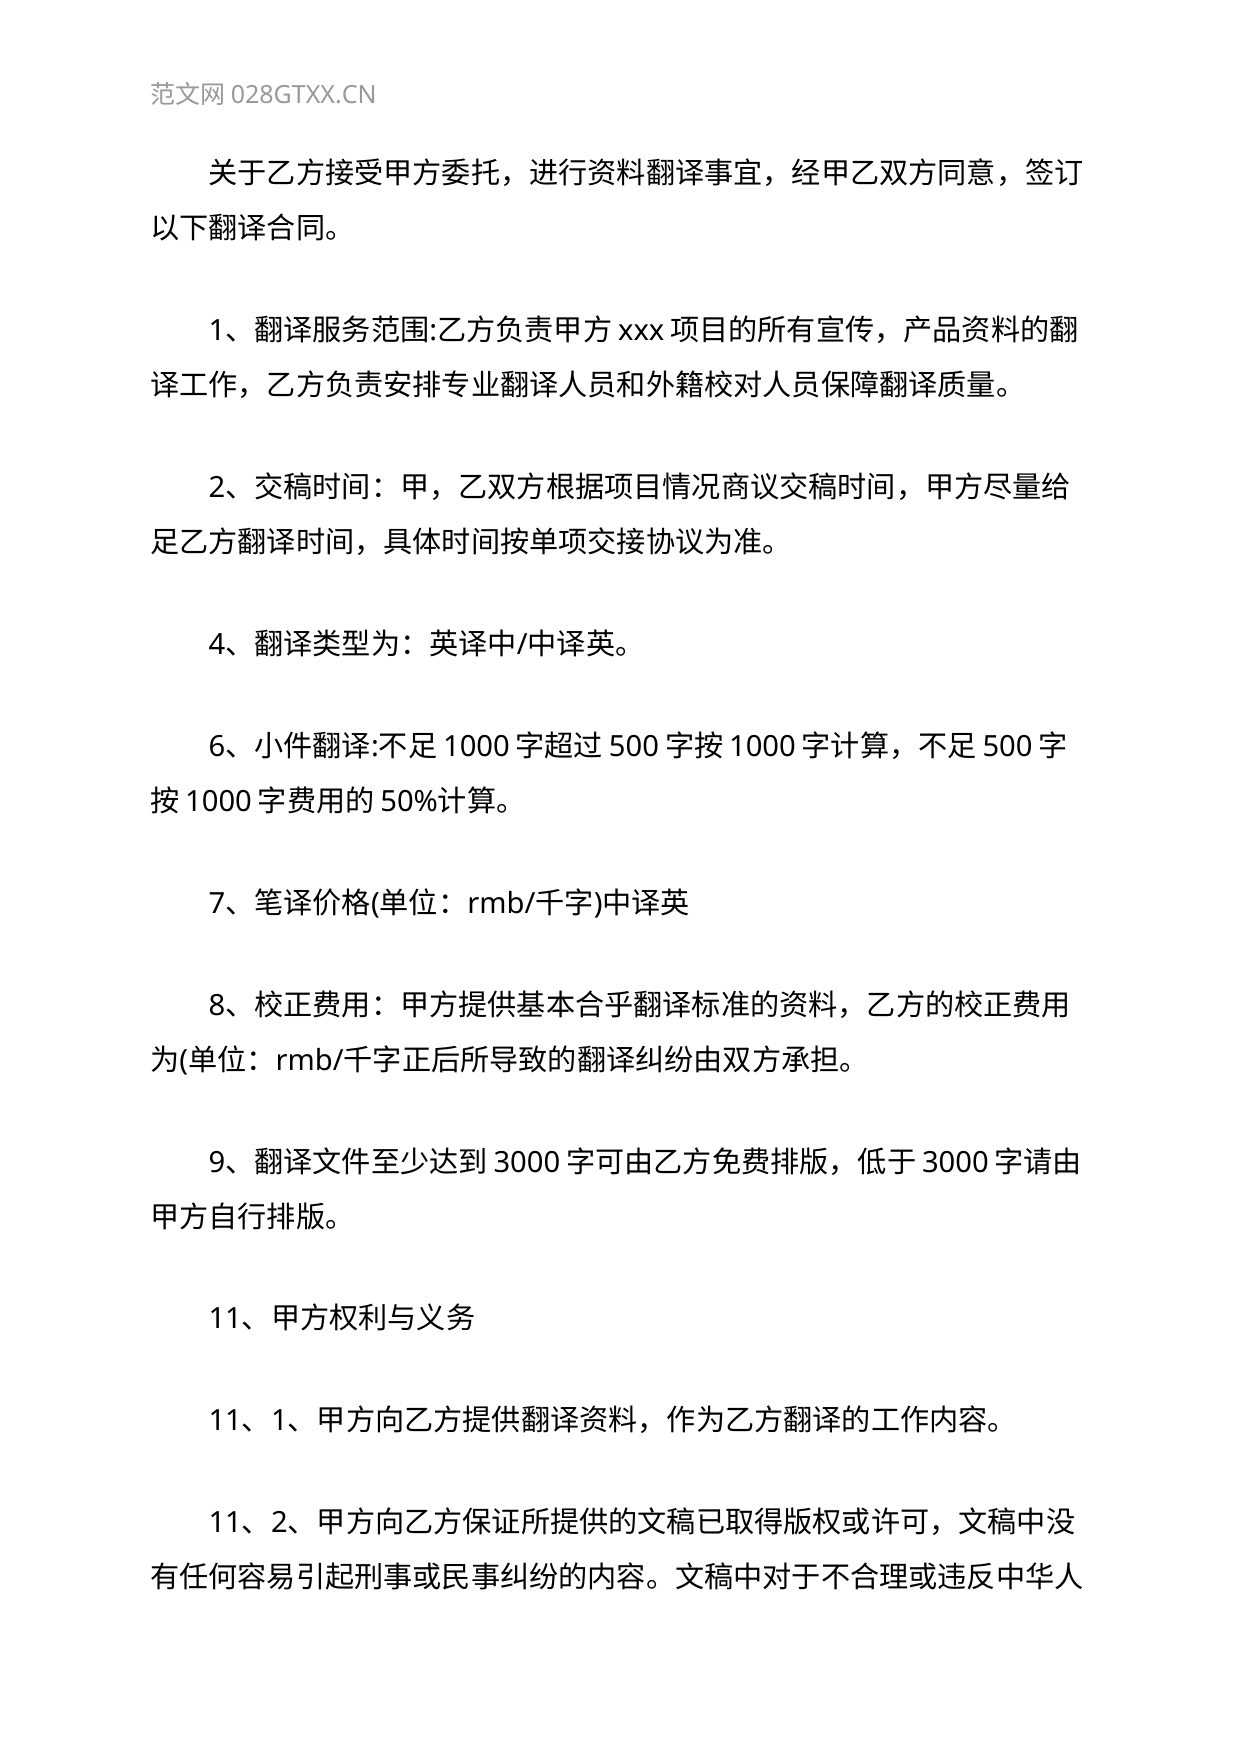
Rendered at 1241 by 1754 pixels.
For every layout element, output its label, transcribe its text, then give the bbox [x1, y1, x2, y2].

text 11、甲方权利与义务 [150, 1295, 1090, 1337]
text 9、翻译文件至少达到3000字可由乙方免费排版，低于3000字请由甲方自行排版。 [150, 1138, 1090, 1235]
text 11、1、甲方向乙方提供翻译资料，作为乙方翻译的工作内容。 [150, 1397, 1090, 1439]
text 关于乙方接受甲方委托，进行资料翻译事宜，经甲乙双方同意，签订以下翻译合同。 [150, 150, 1090, 247]
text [150, 1499, 1090, 1596]
text 8、校正费用：甲方提供基本合乎翻译标准的资料，乙方的校正费用为(单位：rmb/千字正后所导致的翻译纠纷由双方承担。 [150, 981, 1090, 1078]
text 4、翻译类型为：英译中/中译英。 [150, 620, 1090, 663]
text 7、笔译价格(单位：rmb/千字)中译英 [150, 879, 1090, 922]
text 6、小件翻译:不足1000字超过500字按1000字计算，不足500字按1000字费用的50%计算。 [150, 722, 1090, 819]
text 2、交稿时间：甲，乙双方根据项目情况商议交稿时间，甲方尽量给足乙方翻译时间，具体时间按单项交接协议为准。 [150, 463, 1090, 561]
text 1、翻译服务范围:乙方负责甲方xxx项目的所有宣传，产品资料的翻译工作，乙方负责安排专业翻译人员和外籍校对人员保障翻译质量。 [150, 307, 1090, 404]
